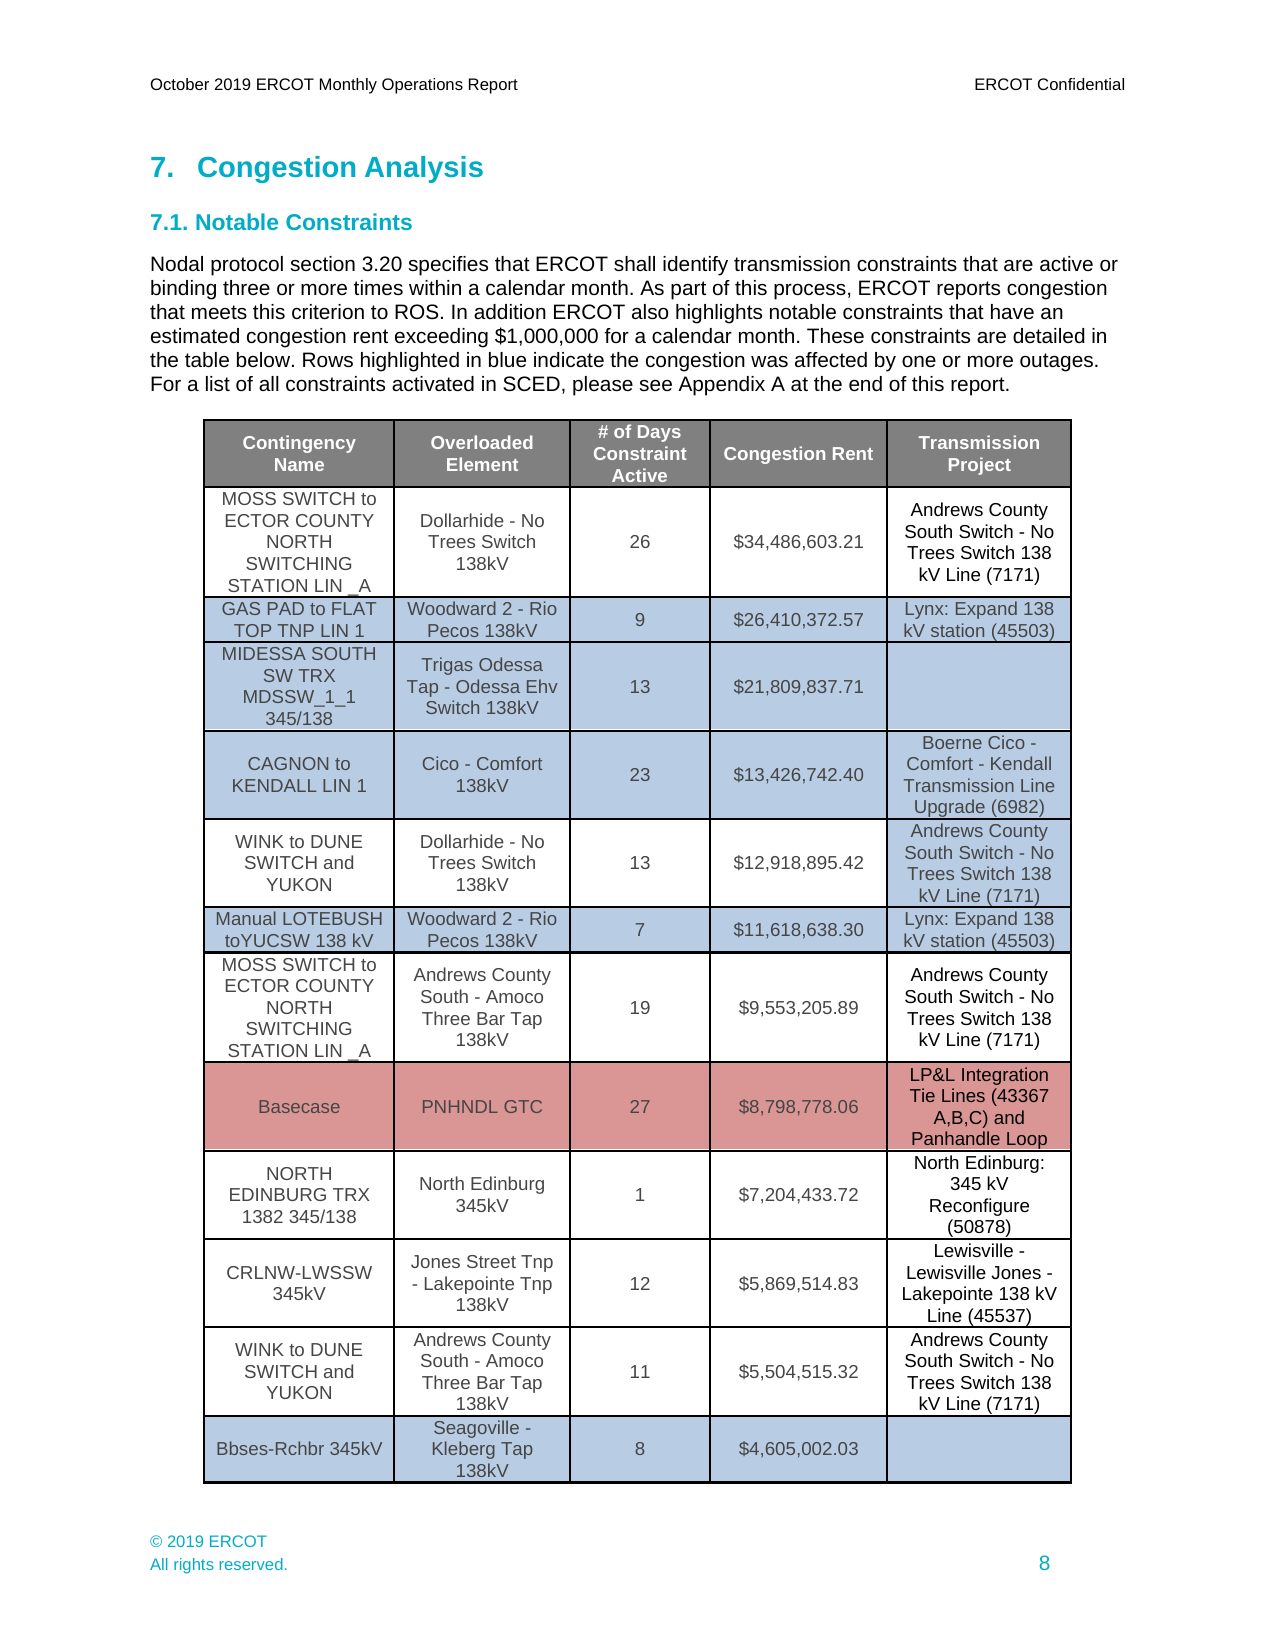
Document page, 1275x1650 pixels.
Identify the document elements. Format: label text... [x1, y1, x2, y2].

table_cell $21,809,837.71 [711, 643, 886, 729]
table_cell Seagoville - Kleberg Tap 138kV [395, 1417, 569, 1481]
table_cell [888, 1417, 1070, 1481]
table_cell $26,410,372.57 [711, 598, 886, 641]
table_cell Lynx: Expand 138 kV station (45503) [888, 908, 1070, 951]
table_cell Woodward 2 - Rio Pecos 138kV [395, 908, 569, 951]
table_cell Andrews County South Switch - No Trees Switch 138 kV Line (7171) [888, 820, 1070, 906]
table_cell Dollarhide - No Trees Switch 138kV [395, 488, 569, 596]
table_cell Lynx: Expand 138 kV station (45503) [888, 598, 1070, 641]
table_cell North Edinburg 345kV [395, 1152, 569, 1238]
table_cell 12 [571, 1240, 709, 1326]
table_cell NORTH EDINBURG TRX 1382 345/138 [205, 1152, 393, 1238]
table_cell 23 [571, 732, 709, 818]
table_cell Bbses-Rchbr 345kV [205, 1417, 393, 1481]
table_cell 27 [571, 1063, 709, 1149]
subtitle Notable Constraints [150, 208, 1125, 235]
table_cell MOSS SWITCH to ECTOR COUNTY NORTH SWITCHING STATION LIN _A [205, 488, 393, 596]
text Nodal protocol section 3.20 specifies that ERCOT shall identify transmission constraints that are active or binding three or more times within a calendar month. As part of this process, ERCOT reports congestion that meets this criterion to ROS. In addition ERCOT also highlights notable constraints that have an estimated congestion rent exceeding $1,000,000 for a calendar month. These constraints are detailed in the table below. Rows highlighted in blue indicate the congestion was affected by one or more outages. For a list of all constraints activated in SCED, please see Appendix A at the end of this report. [150, 252, 1125, 395]
table_cell LP&L Integration Tie Lines (43367 A,B,C) and Panhandle Loop [888, 1063, 1070, 1149]
table_cell MOSS SWITCH to ECTOR COUNTY NORTH SWITCHING STATION LIN _A [205, 954, 393, 1061]
table_cell 19 [571, 954, 709, 1061]
table_cell Boerne Cico - Comfort - Kendall Transmission Line Upgrade (6982) [888, 732, 1070, 818]
table_cell 13 [571, 820, 709, 906]
table_cell $8,798,778.06 [711, 1063, 886, 1149]
table_cell Jones Street Tnp - Lakepointe Tnp 138kV [395, 1240, 569, 1326]
table_cell MIDESSA SOUTH SW TRX MDSSW_1_1 345/138 [205, 643, 393, 729]
table_cell 13 [571, 643, 709, 729]
table_cell 11 [571, 1328, 709, 1414]
table_cell [888, 643, 1070, 729]
table_cell Lewisville - Lewisville Jones - Lakepointe 138 kV Line (45537) [888, 1240, 1070, 1326]
table_cell $7,204,433.72 [711, 1152, 886, 1238]
table_cell $11,618,638.30 [711, 908, 886, 951]
table_cell $4,605,002.03 [711, 1417, 886, 1481]
table_cell 8 [571, 1417, 709, 1481]
table_cell $12,918,895.42 [711, 820, 886, 906]
subtitle Congestion Analysis [150, 150, 1125, 183]
table_cell Woodward 2 - Rio Pecos 138kV [395, 598, 569, 641]
table_cell Andrews County South Switch - No Trees Switch 138 kV Line (7171) [888, 1328, 1070, 1414]
table_cell Andrews County South Switch - No Trees Switch 138 kV Line (7171) [888, 488, 1070, 596]
table_cell GAS PAD to FLAT TOP TNP LIN 1 [205, 598, 393, 641]
table_cell 7 [571, 908, 709, 951]
table_cell $5,869,514.83 [711, 1240, 886, 1326]
table_cell WINK to DUNE SWITCH and YUKON [205, 1328, 393, 1414]
table_cell Manual LOTEBUSH toYUCSW 138 kV [205, 908, 393, 951]
table_cell $5,504,515.32 [711, 1328, 886, 1414]
table_cell $9,553,205.89 [711, 954, 886, 1061]
table_cell PNHNDL GTC [395, 1063, 569, 1149]
table_cell 1 [571, 1152, 709, 1238]
table_header Transmission Project [888, 421, 1070, 486]
table_cell Trigas Odessa Tap - Odessa Ehv Switch 138kV [395, 643, 569, 729]
table_cell 26 [571, 488, 709, 596]
table_cell Andrews County South - Amoco Three Bar Tap 138kV [395, 954, 569, 1061]
table_header Overloaded Element [395, 421, 569, 486]
table_header Congestion Rent [711, 421, 886, 486]
table_cell $34,486,603.21 [711, 488, 886, 596]
table_cell WINK to DUNE SWITCH and YUKON [205, 820, 393, 906]
table_cell 9 [571, 598, 709, 641]
table_cell Andrews County South - Amoco Three Bar Tap 138kV [395, 1328, 569, 1414]
table_cell Andrews County South Switch - No Trees Switch 138 kV Line (7171) [888, 954, 1070, 1061]
table_cell CRLNW-LWSSW 345kV [205, 1240, 393, 1326]
table_cell Basecase [205, 1063, 393, 1149]
table_header # of Days Constraint Active [571, 421, 709, 486]
table_cell Cico - Comfort 138kV [395, 732, 569, 818]
table_header Contingency Name [205, 421, 393, 486]
table_cell Dollarhide - No Trees Switch 138kV [395, 820, 569, 906]
table_cell $13,426,742.40 [711, 732, 886, 818]
table_cell North Edinburg: 345 kV Reconfigure (50878) [888, 1152, 1070, 1238]
table_cell CAGNON to KENDALL LIN 1 [205, 732, 393, 818]
